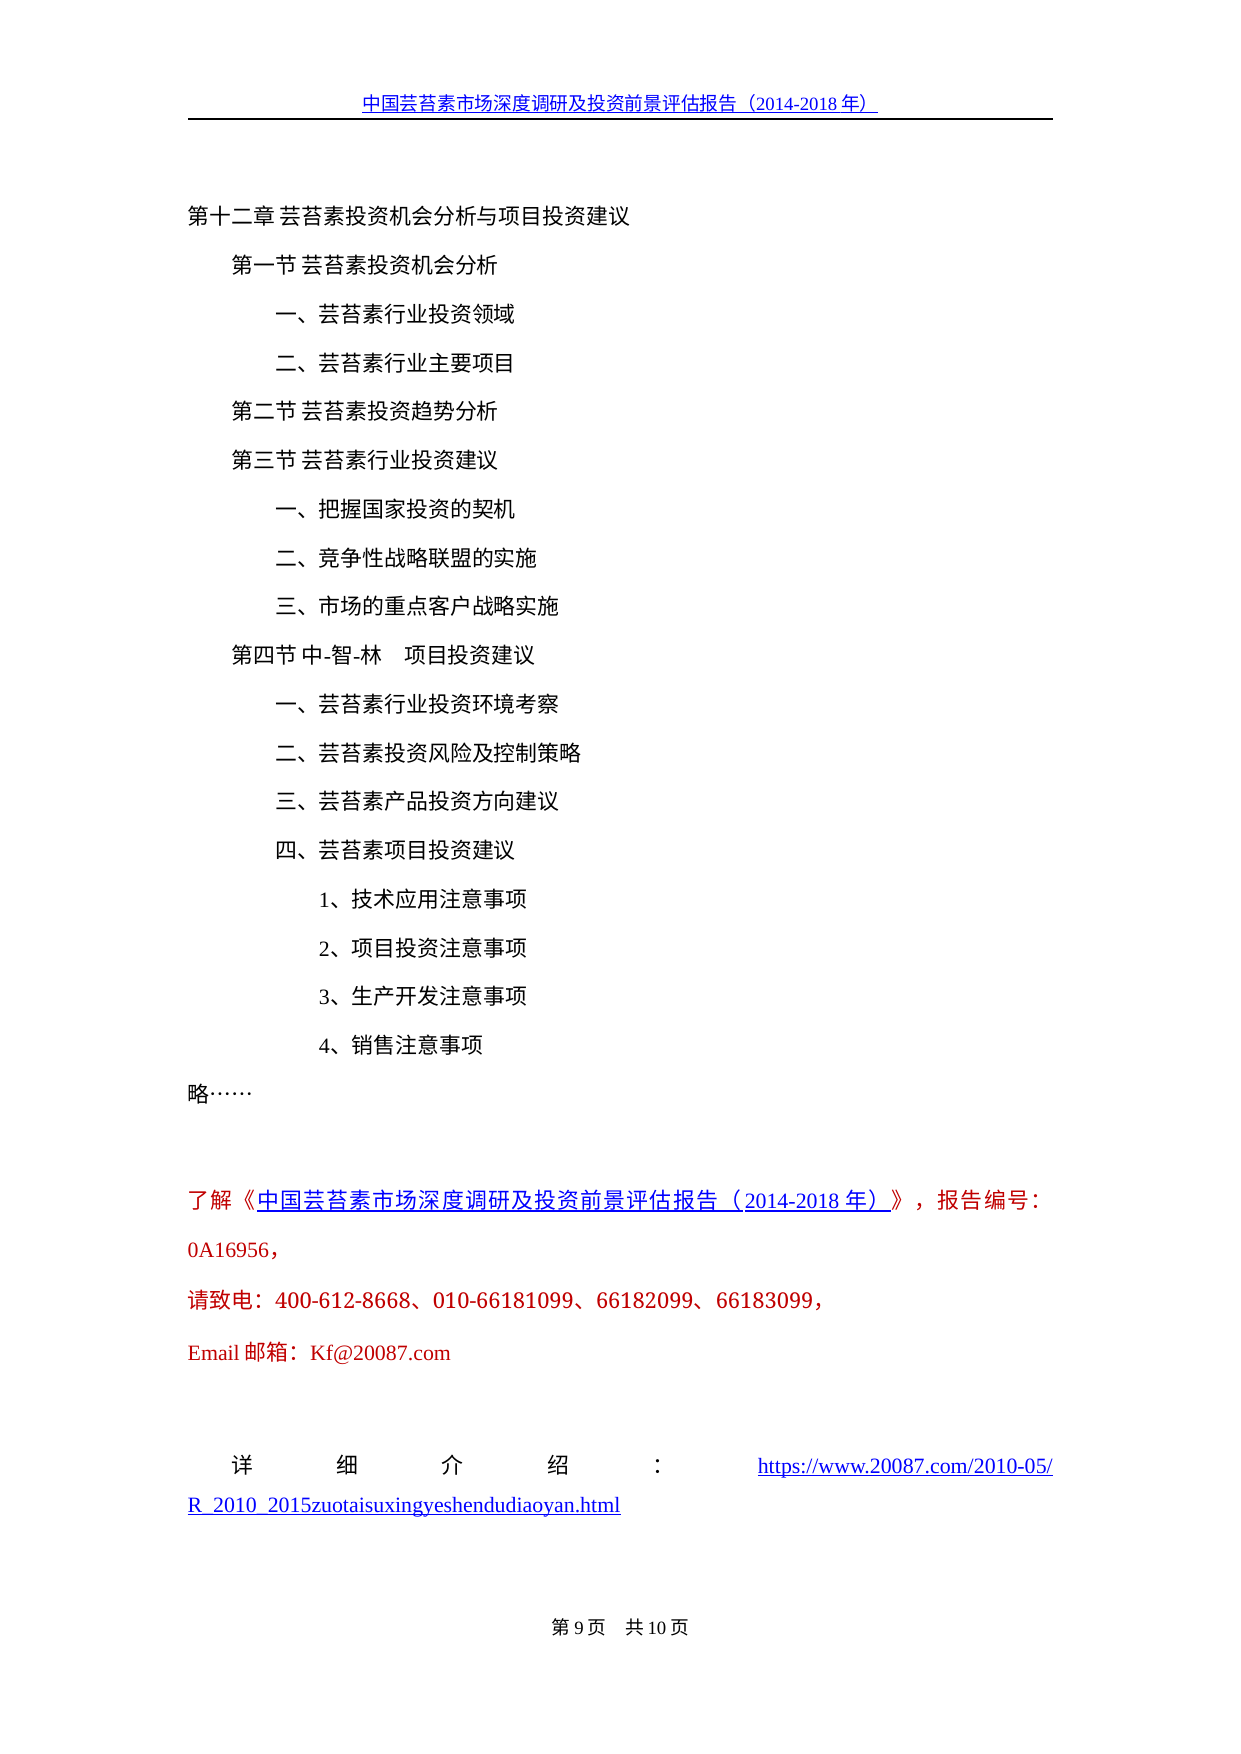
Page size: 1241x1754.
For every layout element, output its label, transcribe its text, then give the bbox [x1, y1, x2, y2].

text 请致电：400-612-8668、010-66181099、66182099、66183099， [187, 1283, 1053, 1316]
text Email邮箱：Kf@20087.com [187, 1335, 1053, 1367]
text 详细介绍：https://www.20087.com/2010-05/R_2010_2015zuotaisuxingyeshendudiaoyan.html [187, 1448, 1053, 1521]
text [187, 150, 1053, 1109]
text 了解《中国芸苔素市场深度调研及投资前景评估报告（2014-2018年）》，报告编号：0A16956， [187, 1183, 1053, 1264]
